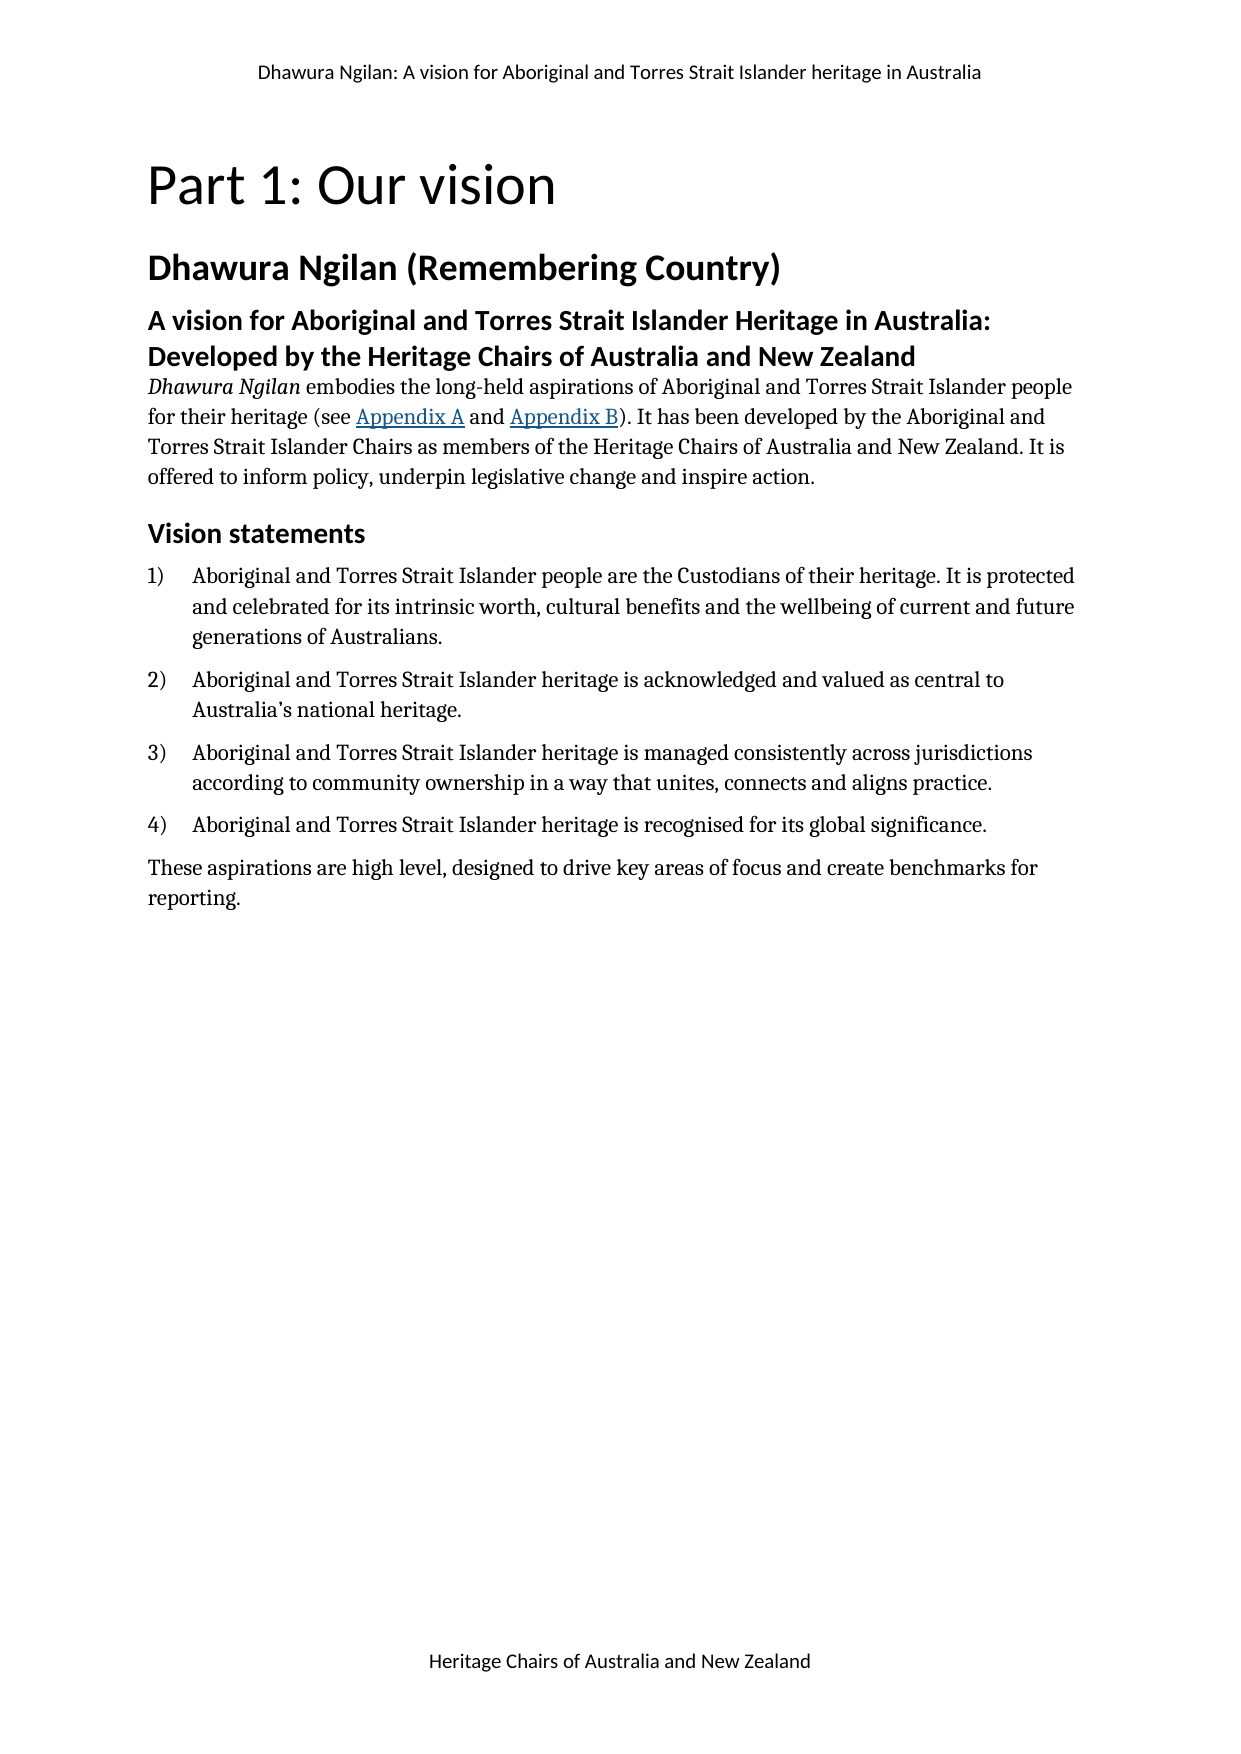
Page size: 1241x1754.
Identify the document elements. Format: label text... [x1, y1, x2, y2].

text These aspirations are high level, designed to drive key areas of focus and create benchmarks for reporting. [148, 855, 1092, 912]
subtitle Part 1: Our vision [148, 148, 1092, 219]
text Dhawura Ngilan embodies the long-held aspirations of Aboriginal and Torres Strait Islander people for their heritage (see Appendix A and Appendix B). It has been developed by the Aboriginal and Torres Strait Islander Chairs as members of the Heritage Chairs of Australia and New Zealand. It is offered to inform policy, underpin legislative change and inspire action. [148, 373, 1092, 491]
subtitle A vision for Aboriginal and Torres Strait Islander Heritage in Australia: Developed by the Heritage Chairs of Australia and New Zealand [148, 302, 1092, 373]
list Aboriginal and Torres Strait Islander heritage is acknowledged and valued as central to Australia’s national heritage. [148, 666, 1092, 723]
list Aboriginal and Torres Strait Islander people are the Custodians of their heritage. It is protected and celebrated for its intrinsic worth, cultural benefits and the wellbeing of current and future generations of Australians. [148, 563, 1092, 650]
list Aboriginal and Torres Strait Islander heritage is managed consistently across jurisdictions according to community ownership in a way that unites, connects and aligns practice. [148, 739, 1092, 796]
list Aboriginal and Torres Strait Islander heritage is recognised for its global significance. [148, 812, 1092, 839]
subtitle Vision statements [148, 515, 1092, 551]
subtitle Dhawura Ngilan (Remembering Country) [148, 244, 1092, 290]
